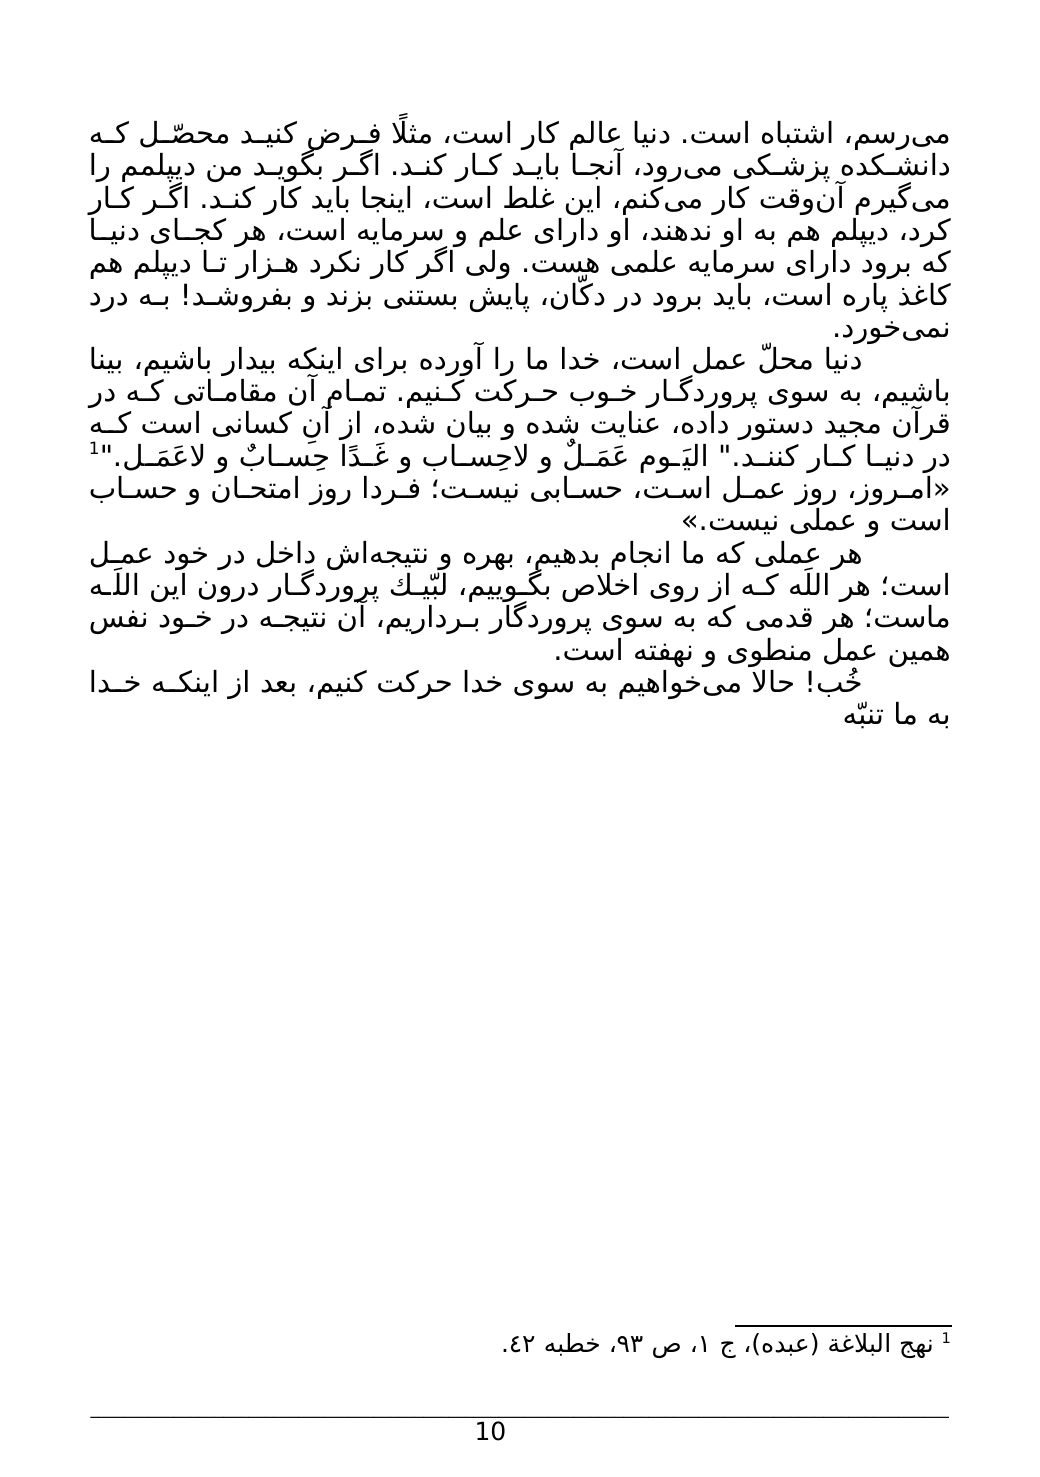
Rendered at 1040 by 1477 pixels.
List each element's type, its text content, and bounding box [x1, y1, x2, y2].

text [89, 118, 951, 344]
text دنیا محلّ عمل است، خدا ما را آورده برای اینكه بیدار باشیم، بینا باشیم، به سوی پروردگار خوب حركت كنیم. تمام آن مقاماتی كه در قرآن مجید دستور داده، عنایت شده و بیان شده، از آنِ كسانی است كه در دنیا كار كنند." اليَوم عَمَلٌ و لاحِساب و غَدًا حِسابٌ و لاعَمَل." «امروز، روز عمل است، حسابی نیست؛ فردا روز امتحان و حساب است و عملی نیست.» [89, 344, 951, 538]
text خُب! حالا می‌خواهیم به سوی خدا حركت كنیم، بعد از اینكه خدا به ما تنبّه‌ [89, 667, 951, 731]
text هر عملی كه ما انجام بدهیم، بهره و نتیجه‌اش داخل در خود عمل است؛ هر اللَه كه از روی اخلاص بگوییم، لبّیك پروردگار درون این اللَه ماست؛ هر قدمی كه به سوی پروردگار برداریم، آن نتیجه در خود نفس همین عمل منطوی و نهفته است. [89, 538, 951, 667]
